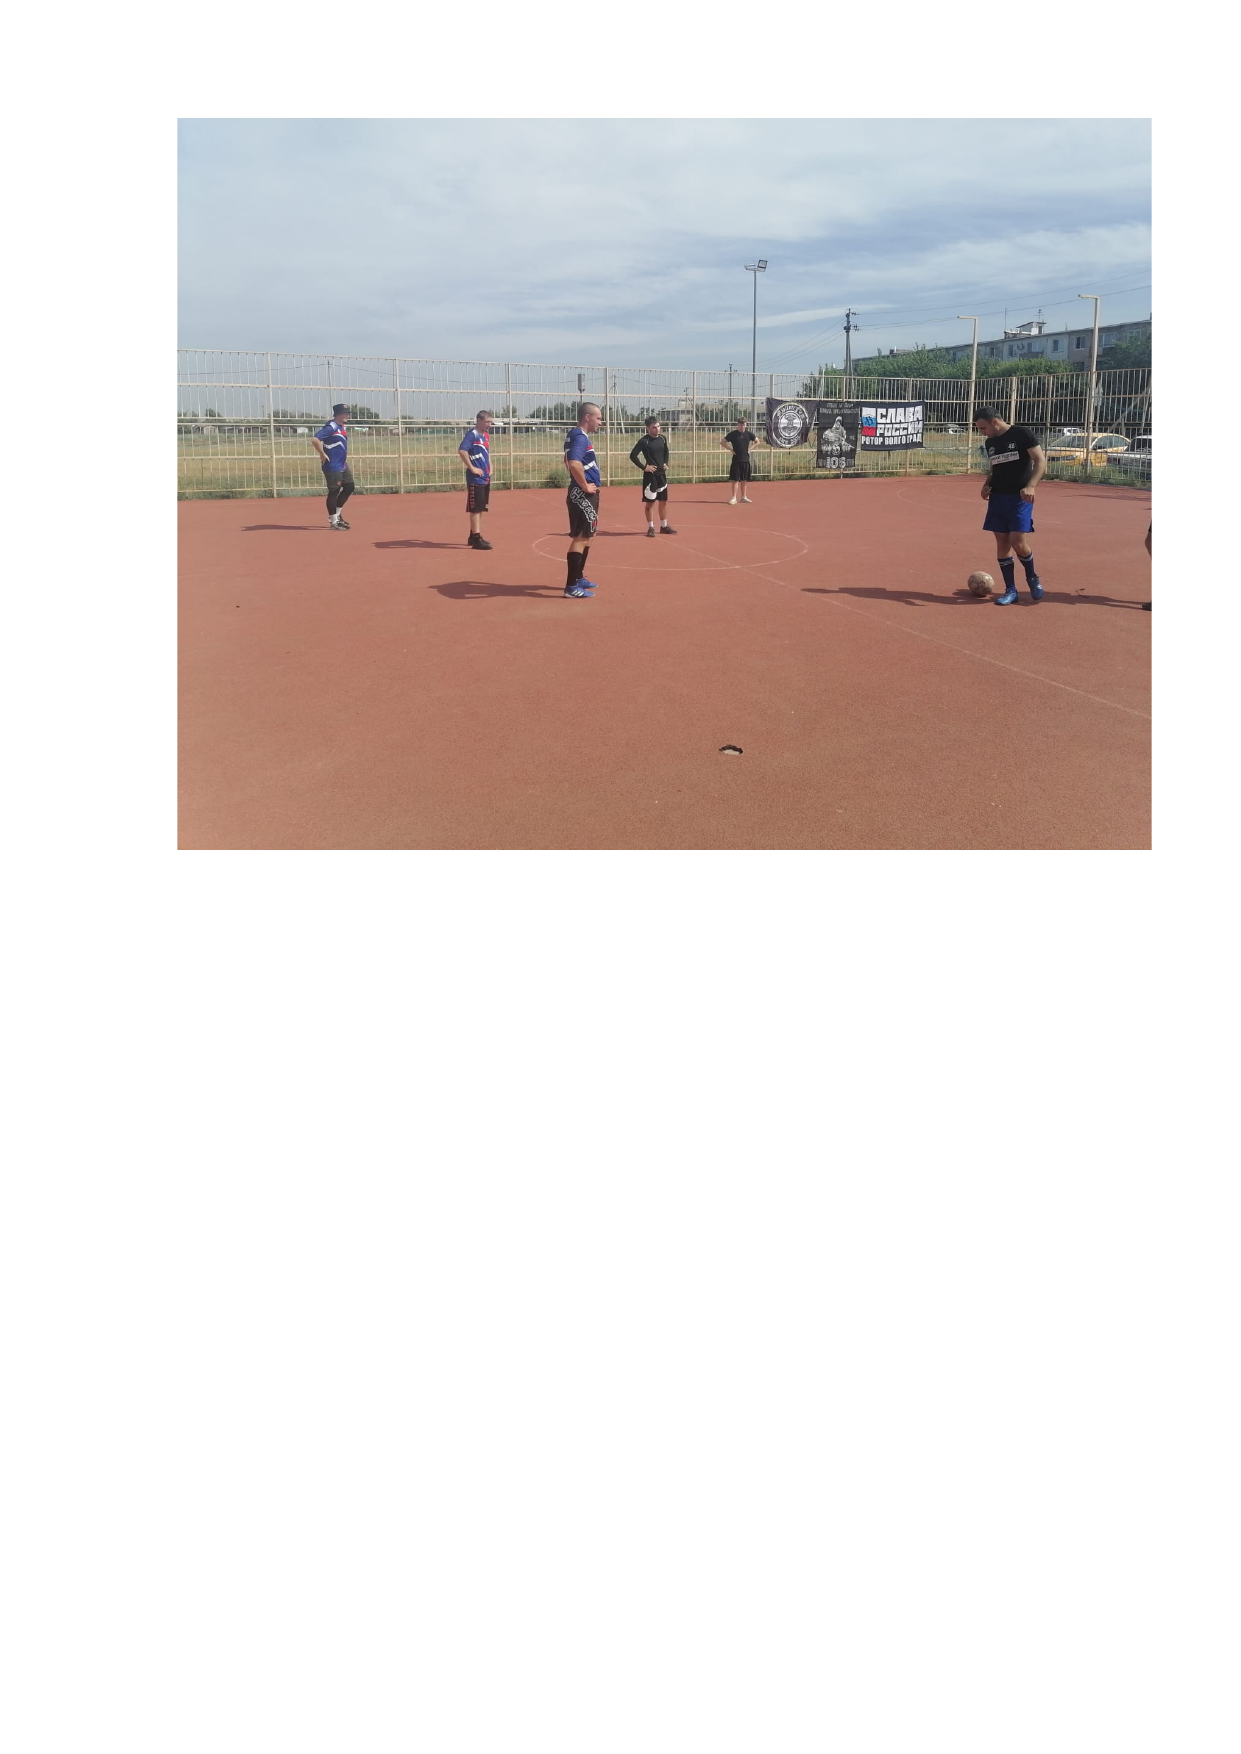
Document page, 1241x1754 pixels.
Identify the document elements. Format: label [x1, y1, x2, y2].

picture [177, 118, 1152, 850]
